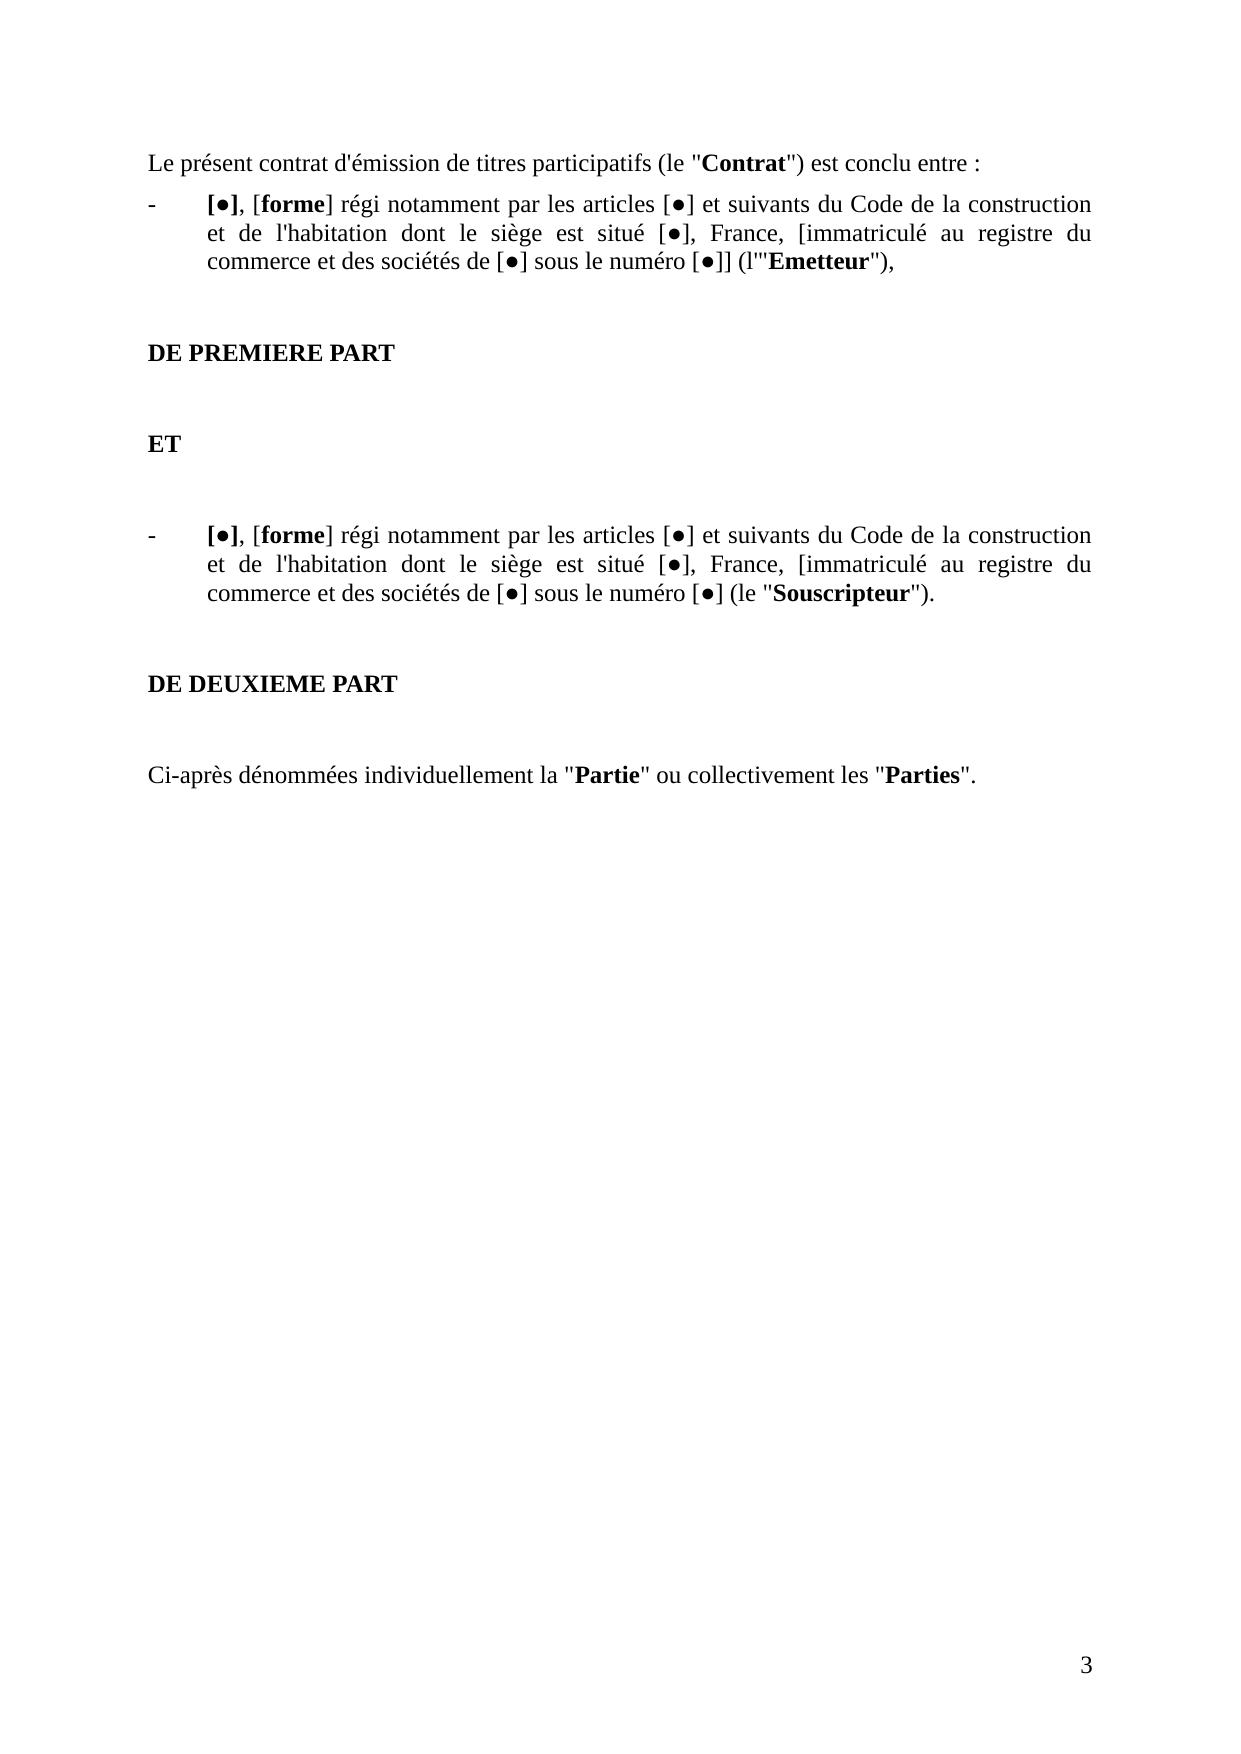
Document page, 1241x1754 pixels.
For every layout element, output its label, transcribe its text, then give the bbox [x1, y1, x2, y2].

text DE DEUXIEME PART [148, 669, 1092, 698]
text DE PREMIERE PART [148, 338, 1092, 366]
text - [●], [forme] régi notamment par les articles [●] et suivants du Code de la construction et de l'habitation dont le siège est situé [●], France, [immatriculé au registre du commerce et des sociétés de [●] sous le numéro [●]] (l'"Emetteur"), [148, 189, 1092, 275]
text Le présent contrat d'émission de titres participatifs (le "Contrat") est conclu entre : [148, 148, 1092, 176]
text ET [148, 429, 1092, 458]
list [●], [forme] régi notamment par les articles [●] et suivants du Code de la construction et de l'habitation dont le siège est situé [●], France, [immatriculé au registre du commerce et des sociétés de [●] sous le numéro [●] (le "Souscripteur"). [148, 520, 1092, 606]
text Ci-après dénommées individuellement la "Partie" ou collectivement les "Parties". [148, 760, 1092, 789]
